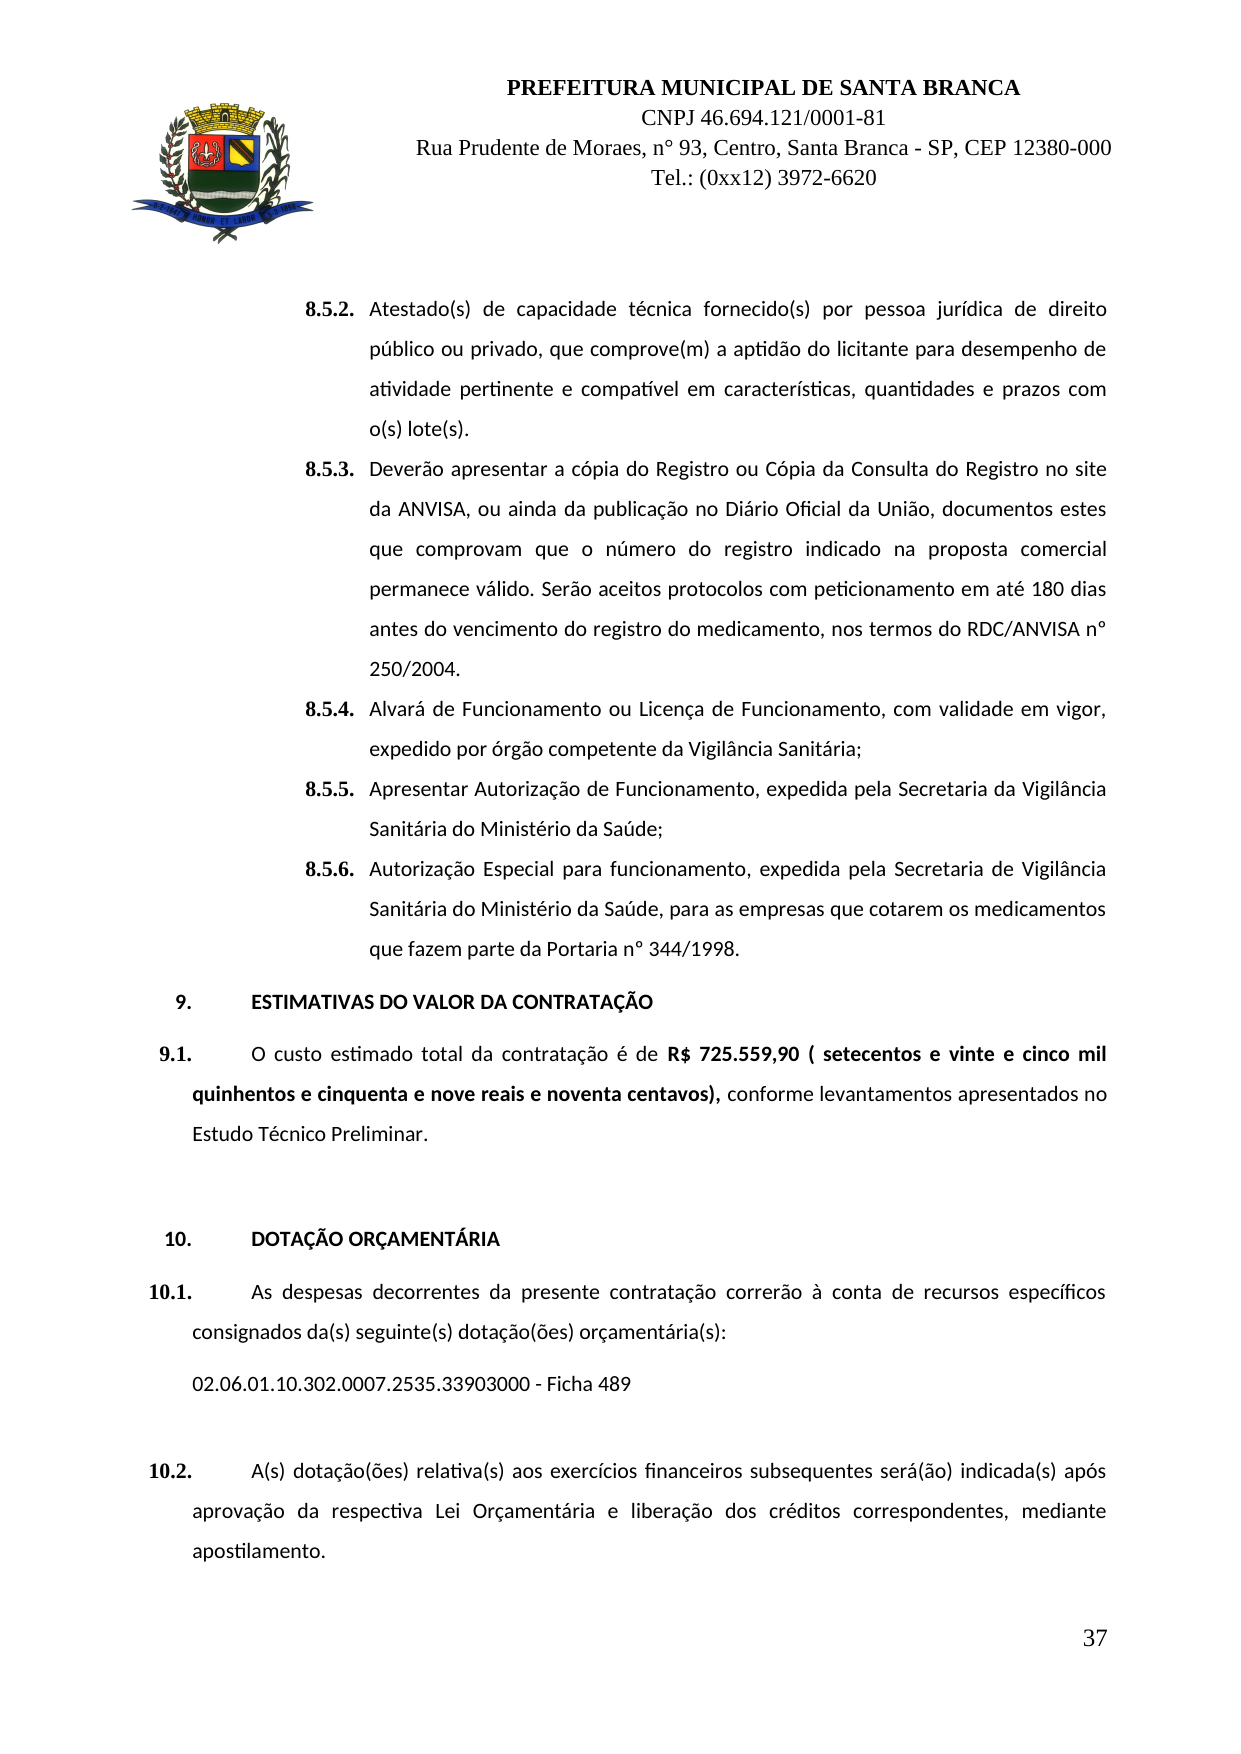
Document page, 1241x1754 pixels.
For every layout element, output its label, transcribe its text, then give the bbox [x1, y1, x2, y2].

list Deverão apresentar a cópia do Registro ou Cópia da Consulta do Registro no site da ANVISA, ou ainda da publicação no Diário Oficial da União, documentos estes que comprovam que o número do registro indicado na proposta comercial permanece válido. Serão aceitos protocolos com peticionamento em até 180 dias antes do vencimento do registro do medicamento, nos termos do RDC/ANVISA nº 250/2004. [354, 456, 1107, 682]
list Alvará de Funcionamento ou Licença de Funcionamento, com validade em vigor, expedido por órgão competente da Vigilância Sanitária; [354, 696, 1107, 762]
list A(s) dotação(ões) relativa(s) aos exercícios financeiros subsequentes será(ão) indicada(s) após aprovação da respectiva Lei Orçamentária e liberação dos créditos correspondentes, mediante apostilamento. [192, 1457, 1107, 1563]
list ESTIMATIVAS DO VALOR DA CONTRATAÇÃO [192, 988, 1107, 1015]
text 02.06.01.10.302.0007.2535.33903000 - Ficha 489 [192, 1371, 1107, 1397]
list Autorização Especial para funcionamento, expedida pela Secretaria de Vigilância Sanitária do Ministério da Saúde, para as empresas que cotarem os medicamentos que fazem parte da Portaria nº 344/1998. [354, 856, 1107, 962]
picture [125, 98, 315, 244]
list DOTAÇÃO ORÇAMENTÁRIA [192, 1226, 1107, 1252]
list Apresentar Autorização de Funcionamento, expedida pela Secretaria da Vigilância Sanitária do Ministério da Saúde; [354, 776, 1107, 842]
list Atestado(s) de capacidade técnica fornecido(s) por pessoa jurídica de direito público ou privado, que comprove(m) a aptidão do licitante para desempenho de atividade pertinente e compatível em características, quantidades e prazos com o(s) lote(s). [354, 296, 1107, 442]
list As despesas decorrentes da presente contratação correrão à conta de recursos específicos consignados da(s) seguinte(s) dotação(ões) orçamentária(s): [192, 1278, 1107, 1345]
list O custo estimado total da contratação é de R$ 725.559,90 ( setecentos e vinte e cinco mil quinhentos e cinquenta e nove reais e noventa centavos), conforme levantamentos apresentados no Estudo Técnico Preliminar. [192, 1041, 1107, 1147]
